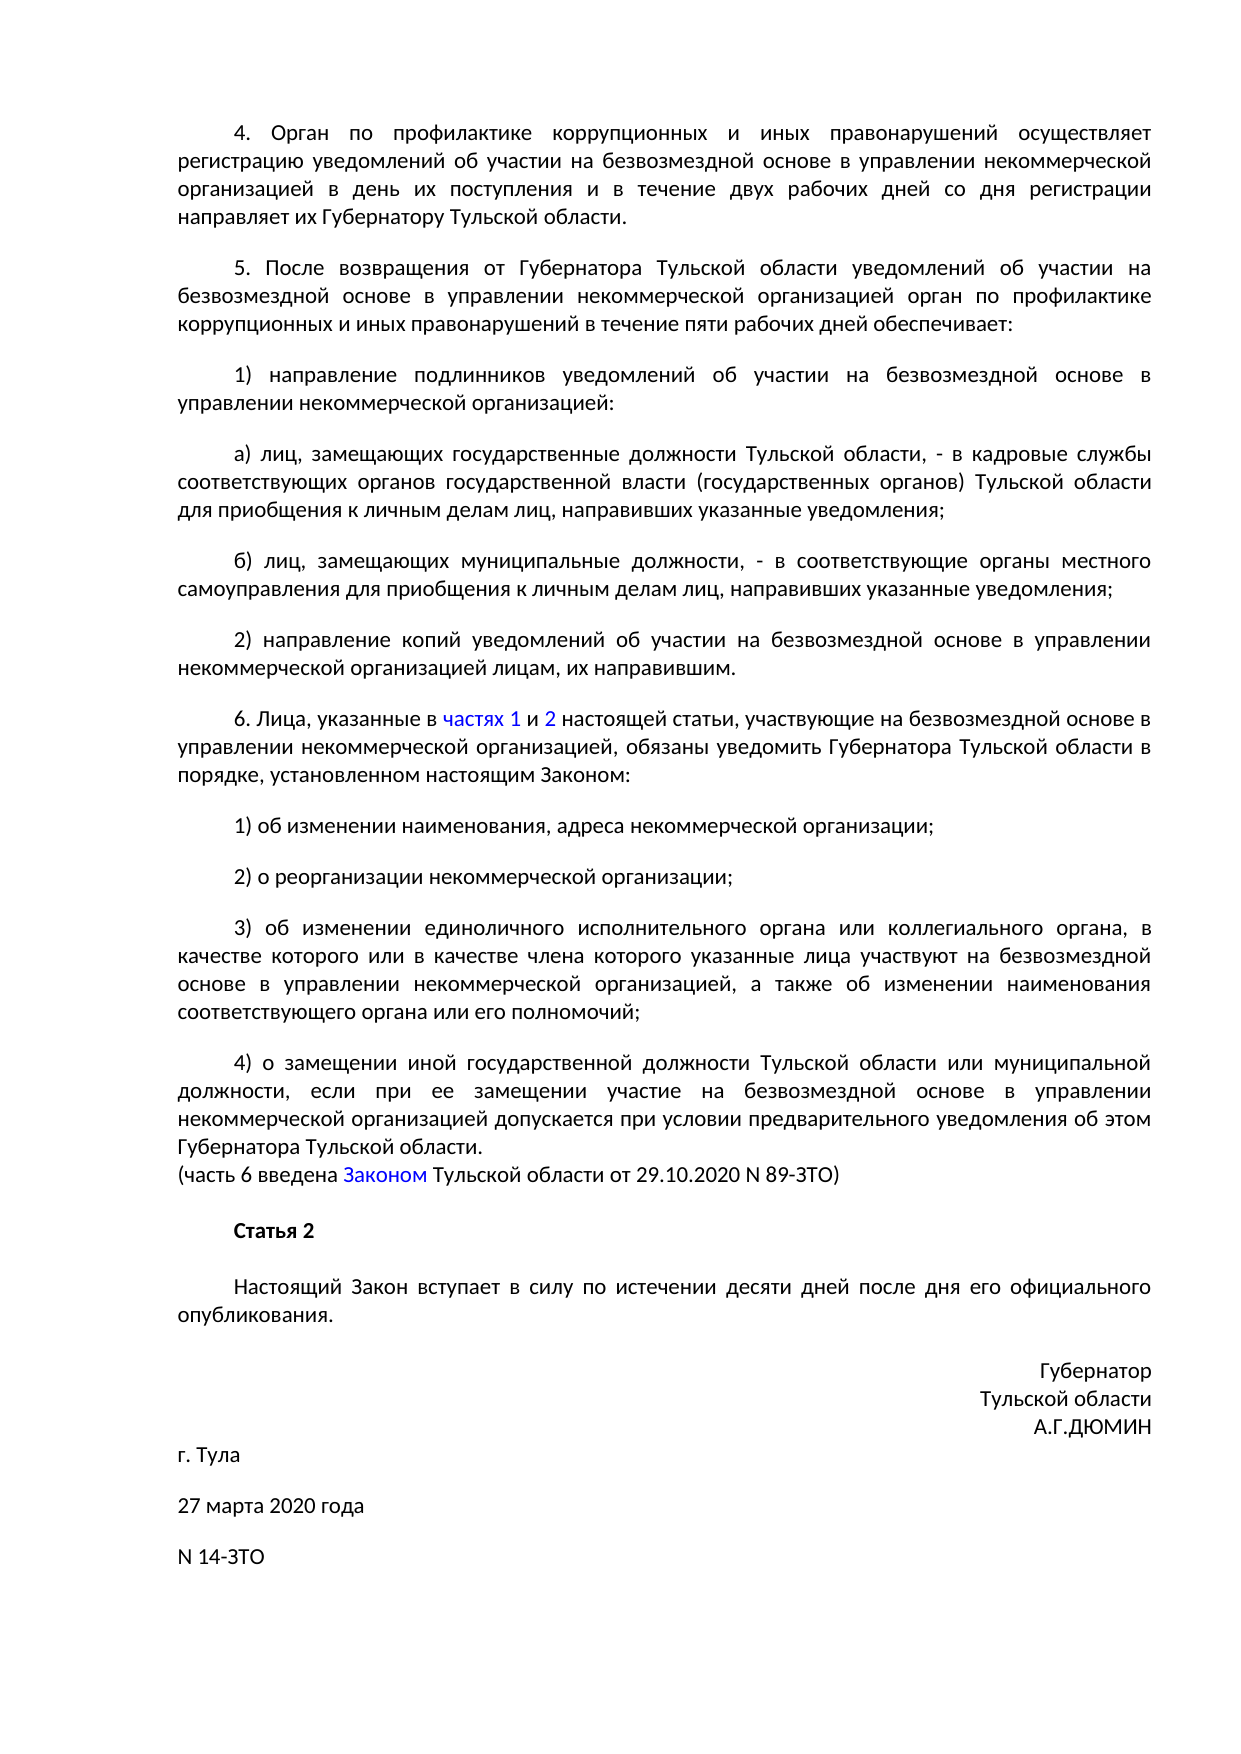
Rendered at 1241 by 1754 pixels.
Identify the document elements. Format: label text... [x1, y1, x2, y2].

text 2) направление копий уведомлений об участии на безвозмездной основе в управлении некоммерческой организацией лицам, их направившим. [177, 625, 1152, 681]
text 5. После возвращения от Губернатора Тульской области уведомлений об участии на безвозмездной основе в управлении некоммерческой организацией орган по профилактике коррупционных и иных правонарушений в течение пяти рабочих дней обеспечивает: [177, 253, 1152, 337]
text 1) направление подлинников уведомлений об участии на безвозмездной основе в управлении некоммерческой организацией: [177, 360, 1152, 416]
text 1) об изменении наименования, адреса некоммерческой организации; [177, 811, 1152, 839]
text Настоящий Закон вступает в силу по истечении десяти дней после дня его официального опубликования. [177, 1272, 1152, 1328]
text 27 марта 2020 года [177, 1491, 1152, 1519]
text N 14-ЗТО [177, 1542, 1152, 1570]
text Тульской области [177, 1384, 1152, 1412]
text 4) о замещении иной государственной должности Тульской области или муниципальной должности, если при ее замещении участие на безвозмездной основе в управлении некоммерческой организацией допускается при условии предварительного уведомления об этом Губернатора Тульской области. [177, 1048, 1152, 1160]
text Губернатор [177, 1356, 1152, 1384]
text 6. Лица, указанные в частях 1 и 2 настоящей статьи, участвующие на безвозмездной основе в управлении некоммерческой организацией, обязаны уведомить Губернатора Тульской области в порядке, установленном настоящим Законом: [177, 704, 1152, 788]
text 3) об изменении единоличного исполнительного органа или коллегиального органа, в качестве которого или в качестве члена которого указанные лица участвуют на безвозмездной основе в управлении некоммерческой организацией, а также об изменении наименования соответствующего органа или его полномочий; [177, 913, 1152, 1025]
text (часть 6 введена Законом Тульской области от 29.10.2020 N 89-ЗТО) [177, 1160, 1152, 1188]
text 4. Орган по профилактике коррупционных и иных правонарушений осуществляет регистрацию уведомлений об участии на безвозмездной основе в управлении некоммерческой организацией в день их поступления и в течение двух рабочих дней со дня регистрации направляет их Губернатору Тульской области. [177, 118, 1152, 230]
title Статья 2 [177, 1216, 1152, 1244]
text а) лиц, замещающих государственные должности Тульской области, - в кадровые службы соответствующих органов государственной власти (государственных органов) Тульской области для приобщения к личным делам лиц, направивших указанные уведомления; [177, 439, 1152, 523]
text г. Тула [177, 1440, 1152, 1468]
text б) лиц, замещающих муниципальные должности, - в соответствующие органы местного самоуправления для приобщения к личным делам лиц, направивших указанные уведомления; [177, 546, 1152, 602]
text А.Г.ДЮМИН [177, 1412, 1152, 1440]
text 2) о реорганизации некоммерческой организации; [177, 862, 1152, 890]
